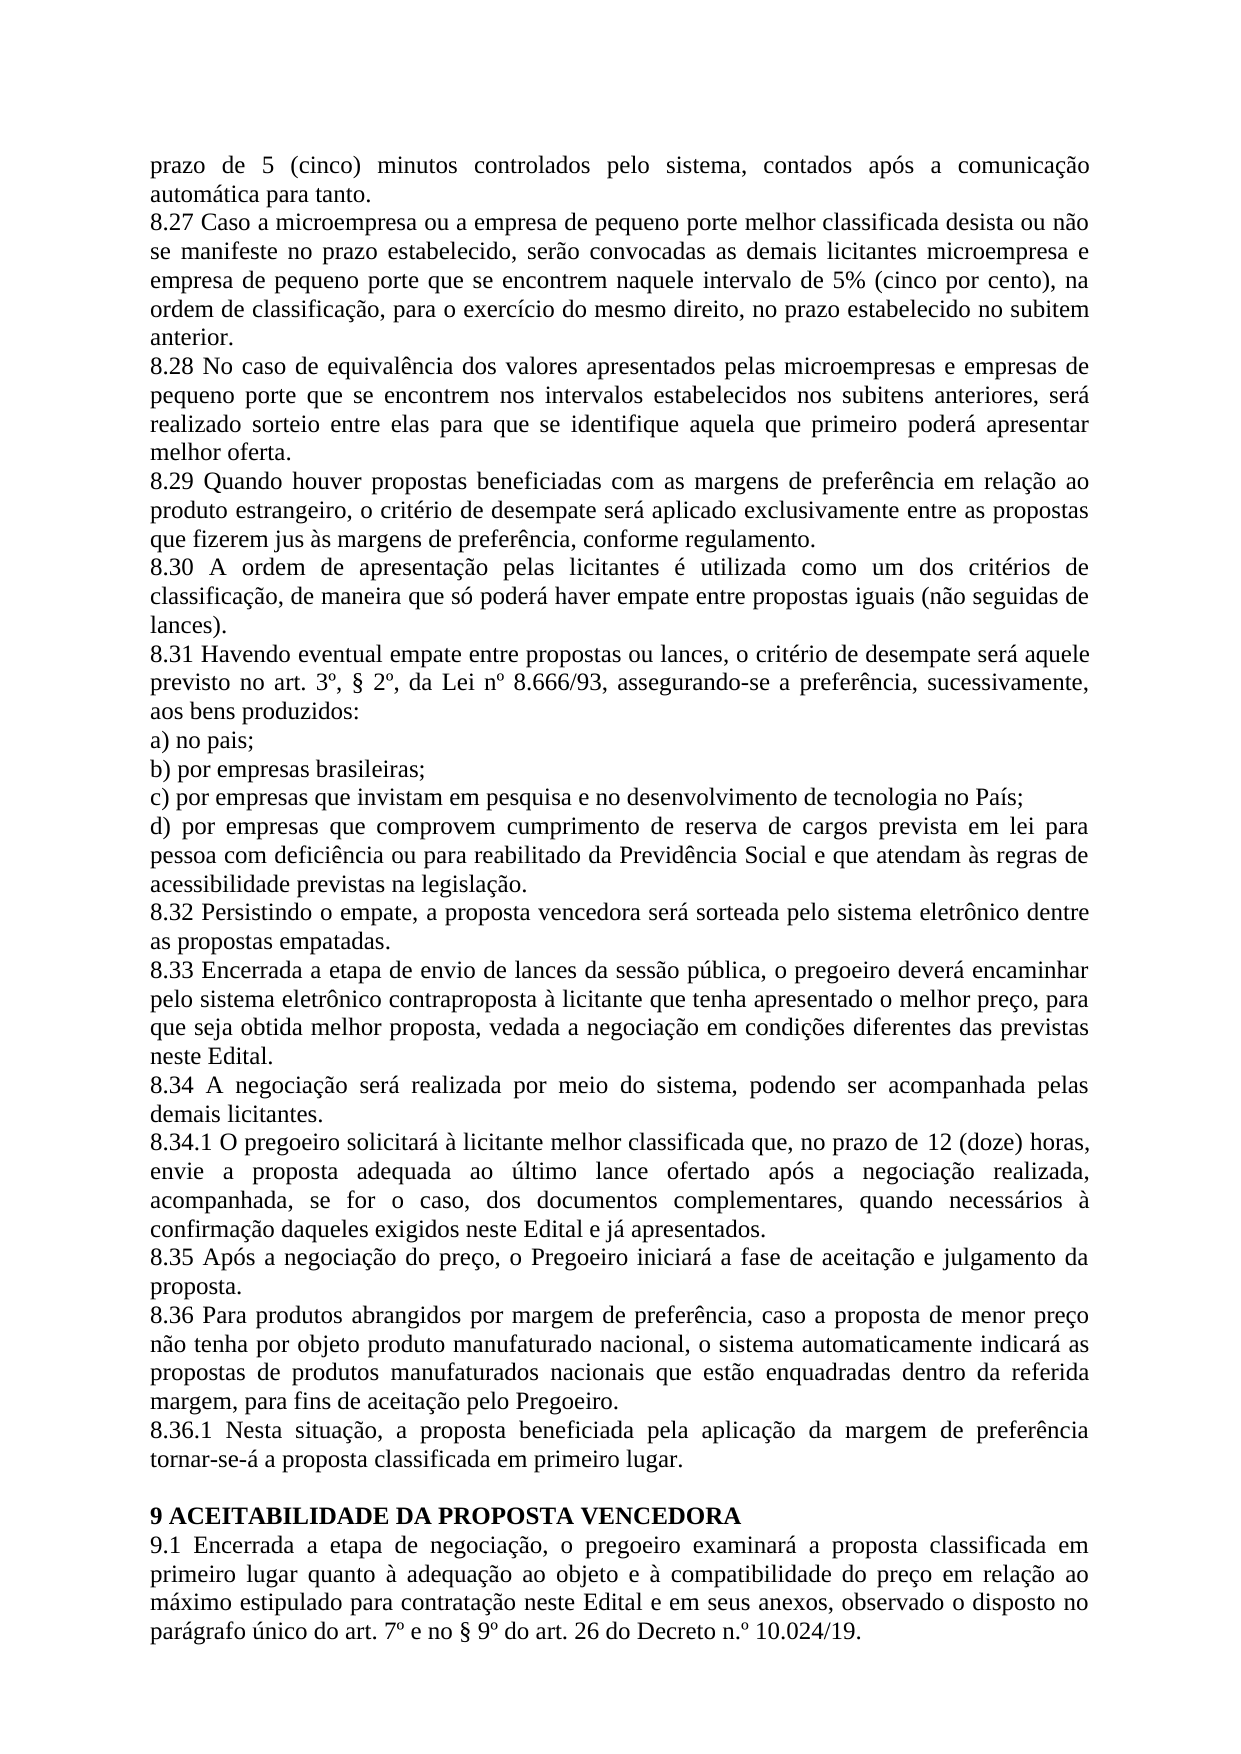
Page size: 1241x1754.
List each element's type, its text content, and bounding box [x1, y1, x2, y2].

text 8.36 Para produtos abrangidos por margem de preferência, caso a proposta de menor preço não tenha por objeto produto manufaturado nacional, o sistema automaticamente indicará as propostas de produtos manufaturados nacionais que estão enquadradas dentro da referida margem, para fins de aceitação pelo Pregoeiro. [150, 1300, 1090, 1415]
text d) por empresas que comprovem cumprimento de reserva de cargos prevista em lei para pessoa com deficiência ou para reabilitado da Previdência Social e que atendam às regras de acessibilidade previstas na legislação. [150, 811, 1090, 897]
text 8.31 Havendo eventual empate entre propostas ou lances, o critério de desempate será aquele previsto no art. 3º, § 2º, da Lei nº 8.666/93, assegurando-se a preferência, sucessivamente, aos bens produzidos: [150, 639, 1090, 725]
text 8.33 Encerrada a etapa de envio de lances da sessão pública, o pregoeiro deverá encaminhar pelo sistema eletrônico contraproposta à licitante que tenha apresentado o melhor preço, para que seja obtida melhor proposta, vedada a negociação em condições diferentes das previstas neste Edital. [150, 955, 1090, 1070]
text 8.29 Quando houver propostas beneficiadas com as margens de preferência em relação ao produto estrangeiro, o critério de desempate será aplicado exclusivamente entre as propostas que fizerem jus às margens de preferência, conforme regulamento. [150, 466, 1090, 552]
list 9 ACEITABILIDADE DA PROPOSTA VENCEDORA [150, 1501, 1090, 1530]
text 8.34 A negociação será realizada por meio do sistema, podendo ser acompanhada pelas demais licitantes. [150, 1070, 1090, 1127]
text 8.32 Persistindo o empate, a proposta vencedora será sorteada pelo sistema eletrônico dentre as propostas empatadas. [150, 897, 1090, 955]
text 8.30 A ordem de apresentação pelas licitantes é utilizada como um dos critérios de classificação, de maneira que só poderá haver empate entre propostas iguais (não seguidas de lances). [150, 552, 1090, 639]
text 9.1 Encerrada a etapa de negociação, o pregoeiro examinará a proposta classificada em primeiro lugar quanto à adequação ao objeto e à compatibilidade do preço em relação ao máximo estipulado para contratação neste Edital e em seus anexos, observado o disposto no parágrafo único do art. 7º e no § 9º do art. 26 do Decreto n.º 10.024/19. [150, 1530, 1090, 1645]
text 8.27 Caso a microempresa ou a empresa de pequeno porte melhor classificada desista ou não se manifeste no prazo estabelecido, serão convocadas as demais licitantes microempresa e empresa de pequeno porte que se encontrem naquele intervalo de 5% (cinco por cento), na ordem de classificação, para o exercício do mesmo direito, no prazo estabelecido no subitem anterior. [150, 207, 1090, 351]
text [150, 150, 1090, 207]
text c) por empresas que invistam em pesquisa e no desenvolvimento de tecnologia no País; [150, 782, 1090, 811]
text 8.35 Após a negociação do preço, o Pregoeiro iniciará a fase de aceitação e julgamento da proposta. [150, 1242, 1090, 1300]
text a) no pais; [150, 725, 1090, 754]
text 8.34.1 O pregoeiro solicitará à licitante melhor classificada que, no prazo de 12 (doze) horas, envie a proposta adequada ao último lance ofertado após a negociação realizada, acompanhada, se for o caso, dos documentos complementares, quando necessários à confirmação daqueles exigidos neste Edital e já apresentados. [150, 1127, 1090, 1242]
text 8.28 No caso de equivalência dos valores apresentados pelas microempresas e empresas de pequeno porte que se encontrem nos intervalos estabelecidos nos subitens anteriores, será realizado sorteio entre elas para que se identifique aquela que primeiro poderá apresentar melhor oferta. [150, 351, 1090, 466]
text 8.36.1 Nesta situação, a proposta beneficiada pela aplicação da margem de preferência tornar-se-á a proposta classificada em primeiro lugar. [150, 1415, 1090, 1472]
text b) por empresas brasileiras; [150, 754, 1090, 782]
